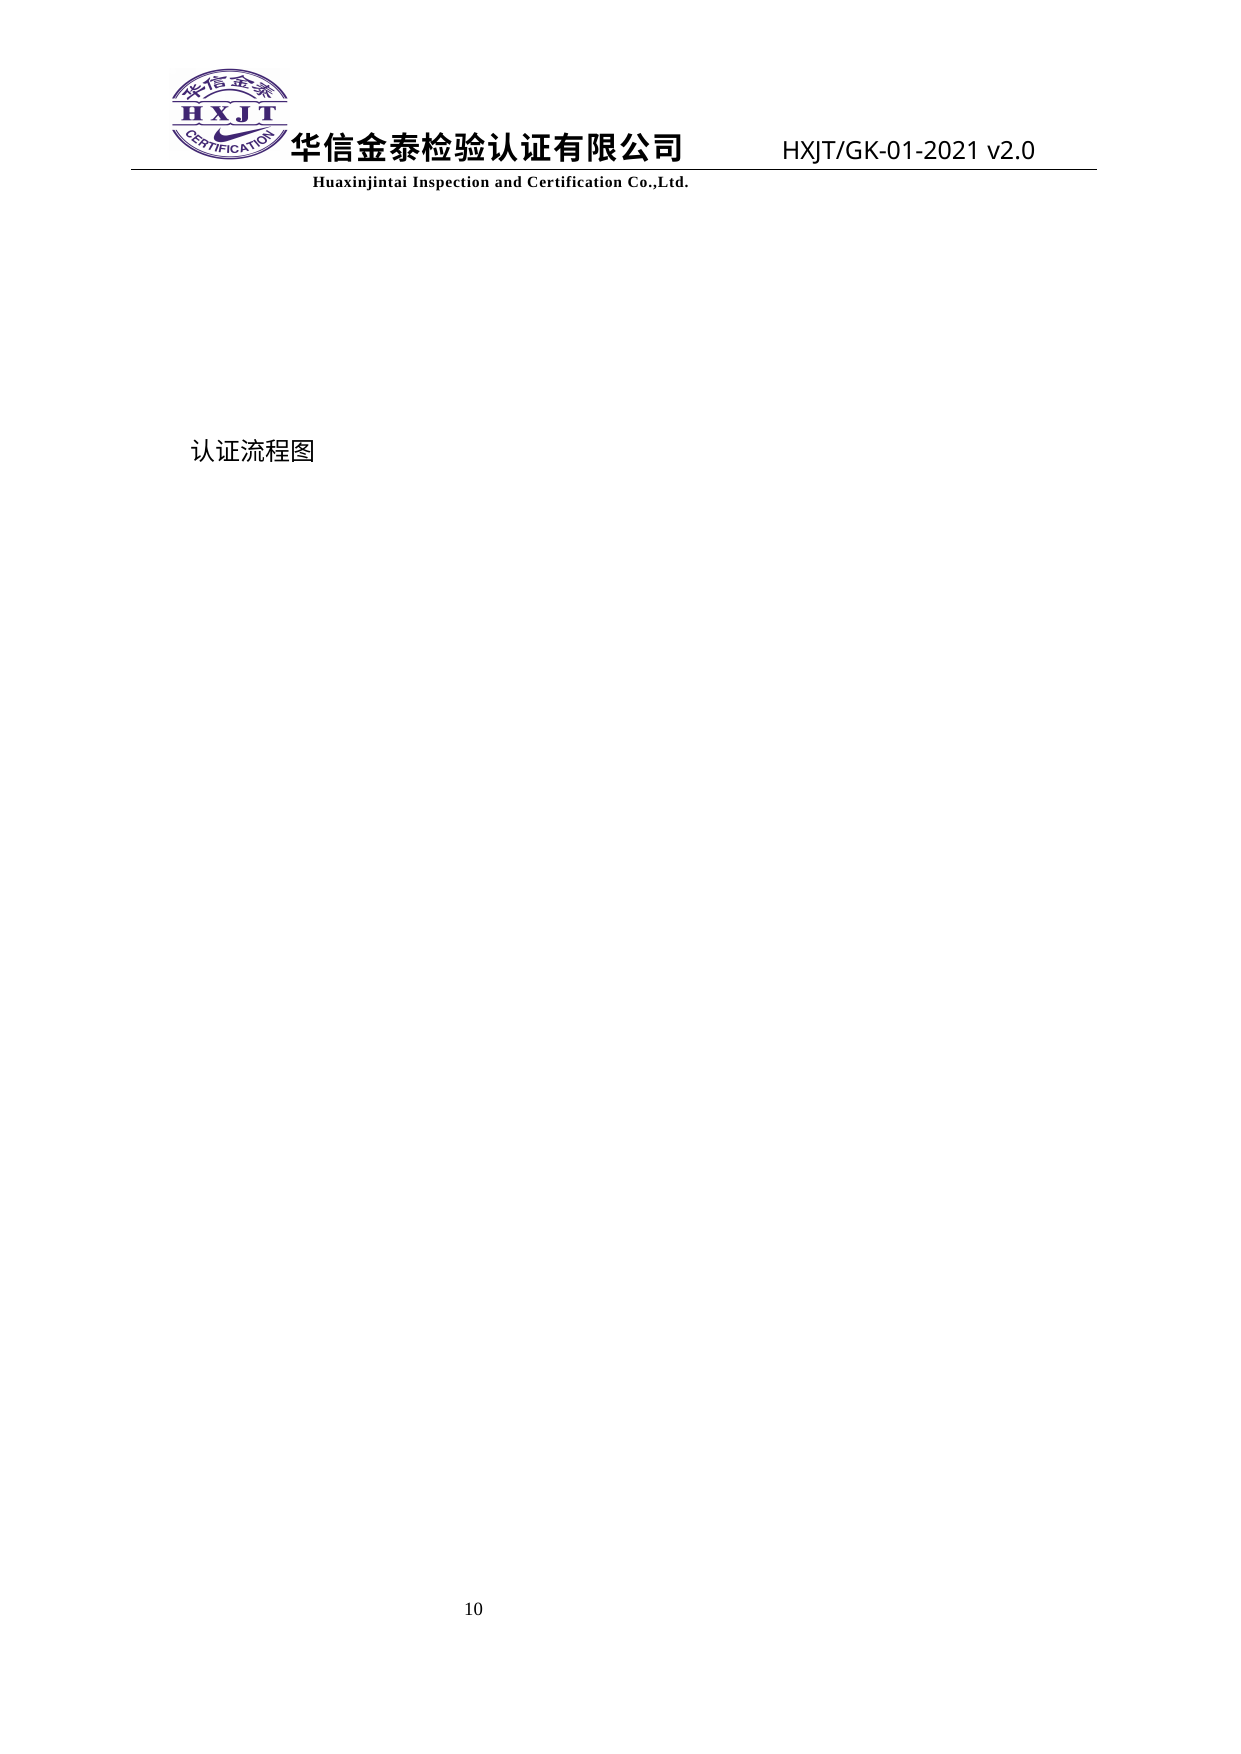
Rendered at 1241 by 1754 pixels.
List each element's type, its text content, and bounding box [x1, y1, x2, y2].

text 认证流程图 [140, 431, 1088, 468]
picture [168, 68, 290, 160]
